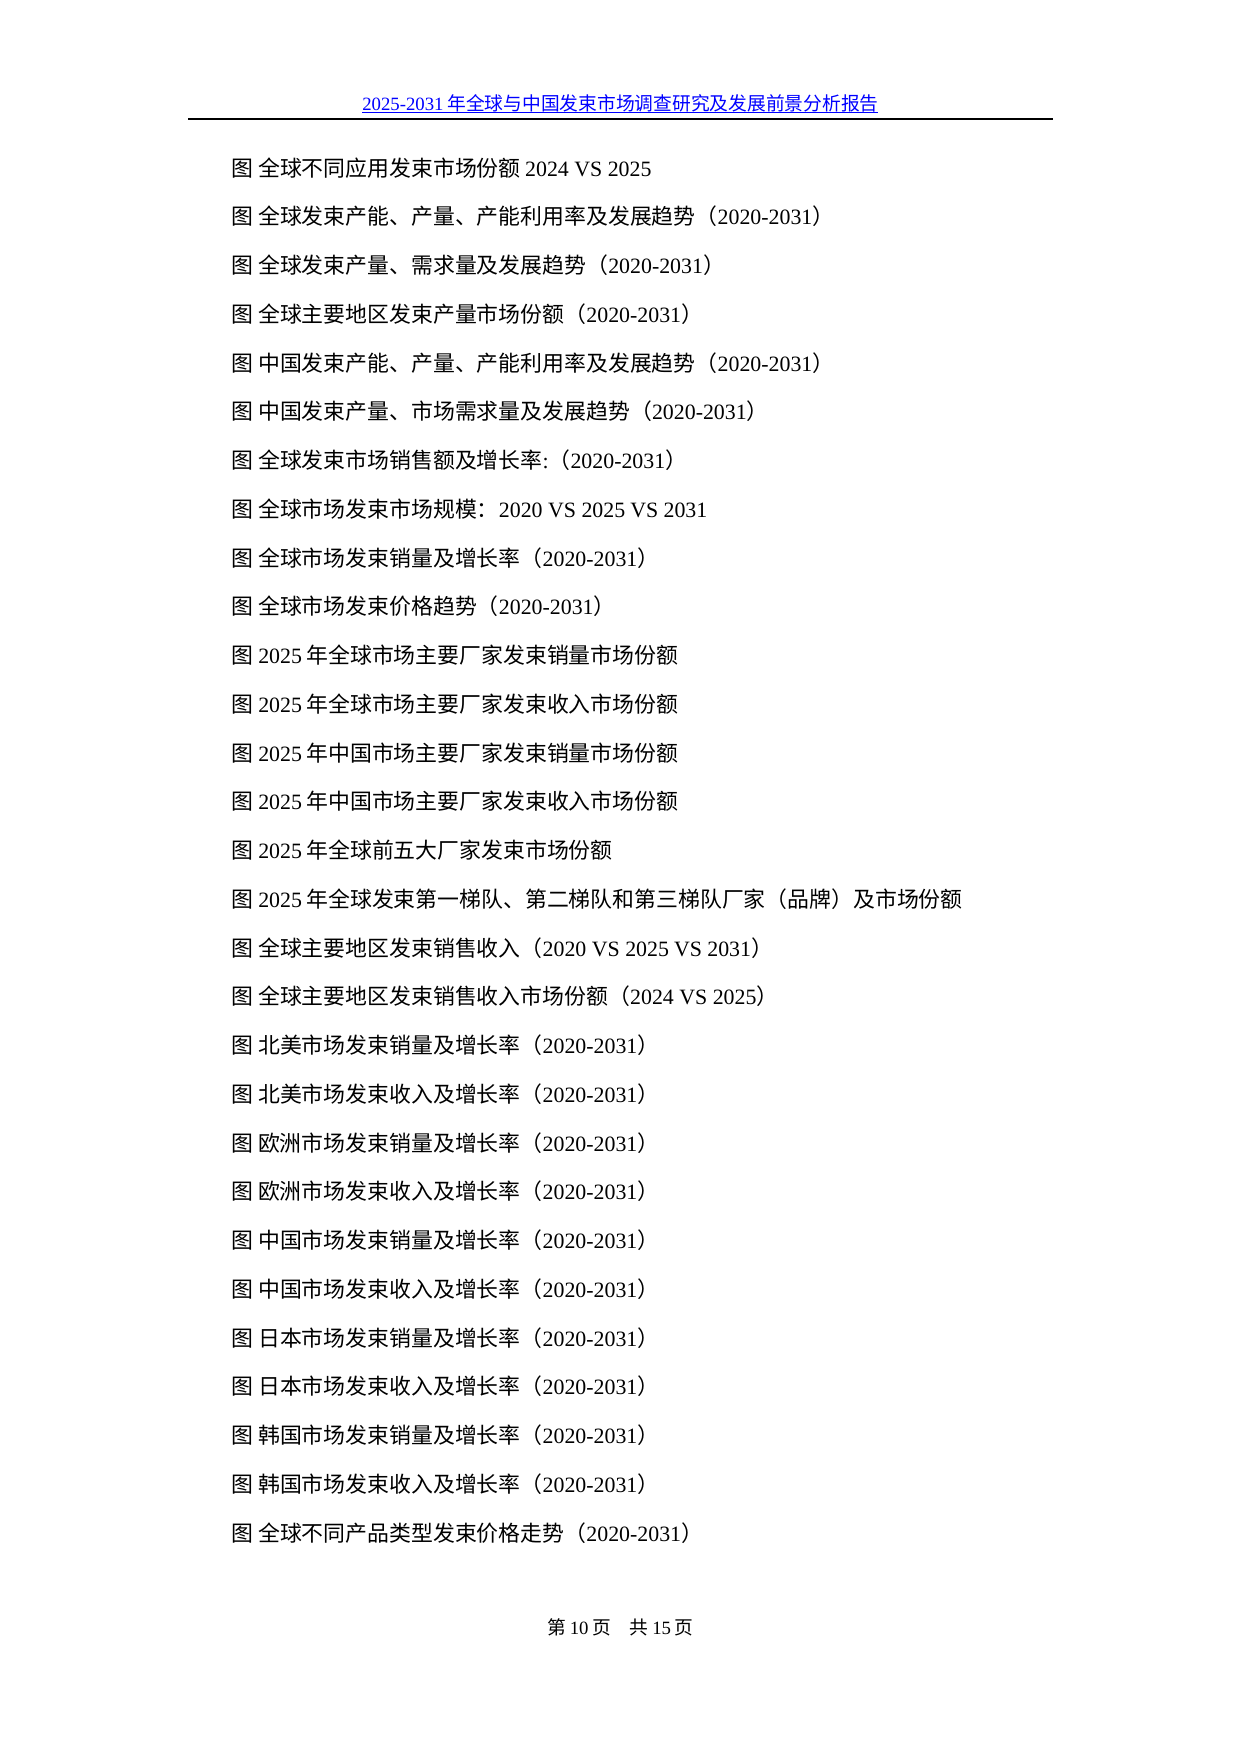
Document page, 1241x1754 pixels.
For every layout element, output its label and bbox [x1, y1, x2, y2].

text [187, 150, 1053, 1548]
